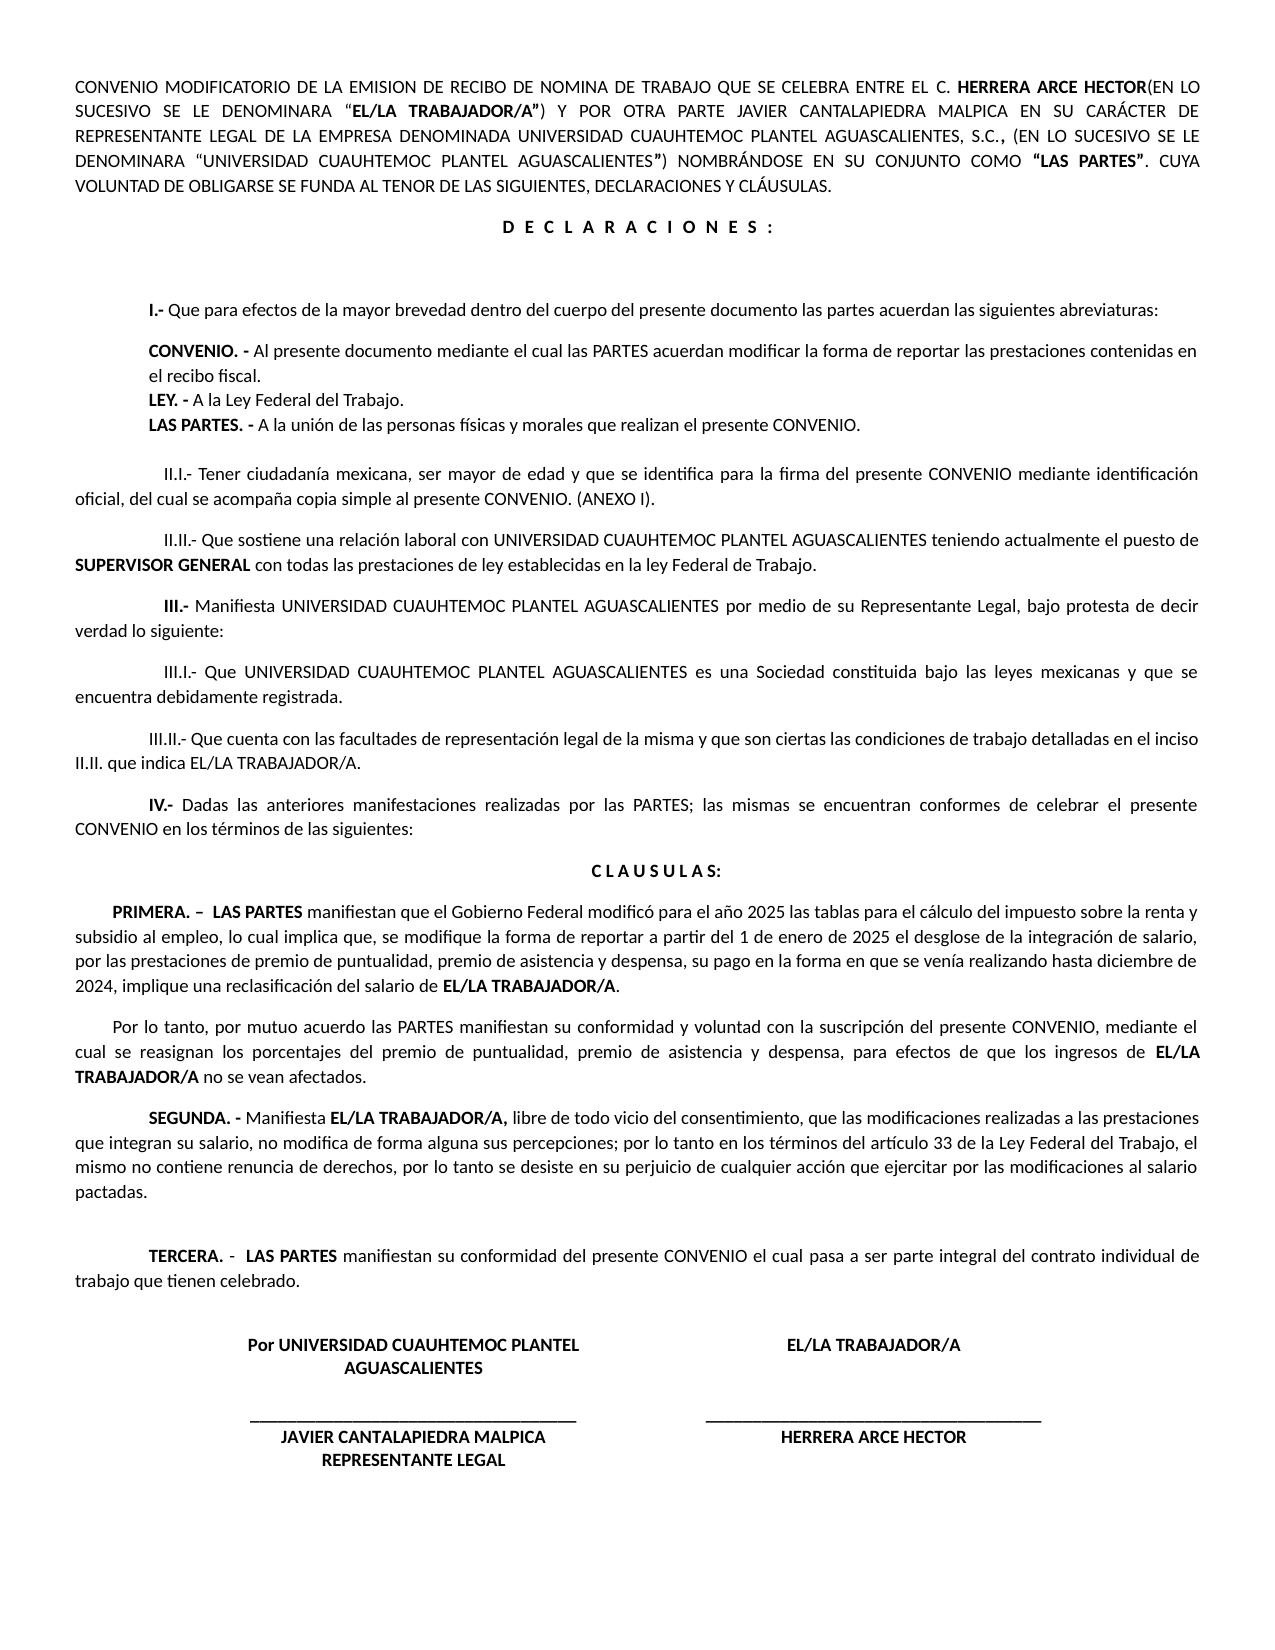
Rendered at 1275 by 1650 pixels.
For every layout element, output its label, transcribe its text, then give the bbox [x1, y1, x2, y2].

text II.I.- Tener ciudadanía mexicana, ser mayor de edad y que se identifica para la firma del presente CONVENIO mediante identificación oficial, del cual se acompaña copia simple al presente CONVENIO. (ANEXO I). [75, 463, 1200, 510]
text TERCERA. - LAS PARTES manifiestan su conformidad del presente CONVENIO el cual pasa a ser parte integral del contrato individual de trabajo que tienen celebrado. [75, 1245, 1200, 1292]
table_header Por UNIVERSIDAD CUAUHTEMOC PLANTEL AGUASCALIENTES ___________________________________ JAVIER CANTALAPIEDRA MALPICA REPRESENTANTE LEGAL [177, 1334, 649, 1494]
text II.II.- Que sostiene una relación laboral con UNIVERSIDAD CUAUHTEMOC PLANTEL AGUASCALIENTES teniendo actualmente el puesto de SUPERVISOR GENERAL con todas las prestaciones de ley establecidas en la ley Federal de Trabajo. [75, 529, 1200, 576]
text SEGUNDA. - Manifiesta EL/LA TRABAJADOR/A, libre de todo vicio del consentimiento, que las modificaciones realizadas a las prestaciones que integran su salario, no modifica de forma alguna sus percepciones; por lo tanto en los términos del artículo 33 de la Ley Federal del Trabajo, el mismo no contiene renuncia de derechos, por lo tanto se desiste en su perjuicio de cualquier acción que ejercitar por las modificaciones al salario pactadas. [75, 1106, 1200, 1203]
text DECLARACIONES: [75, 215, 1200, 238]
text III.- Manifiesta UNIVERSIDAD CUAUHTEMOC PLANTEL AGUASCALIENTES por medio de su Representante Legal, bajo protesta de decir verdad lo siguiente: [75, 595, 1200, 642]
text CONVENIO. - Al presente documento mediante el cual las PARTES acuerdan modificar la forma de reportar las prestaciones contenidas en el recibo fiscal. [149, 339, 1200, 387]
text IV.- Dadas las anteriores manifestaciones realizadas por las PARTES; las mismas se encuentran conformes de celebrar el presente CONVENIO en los términos de las siguientes: [75, 793, 1200, 840]
table_header EL/LA TRABAJADOR/A ____________________________________ HERRERA ARCE HECTOR [650, 1334, 1098, 1494]
text PRIMERA. – LAS PARTES manifiestan que el Gobierno Federal modificó para el año 2025 las tablas para el cálculo del impuesto sobre la renta y subsidio al empleo, lo cual implica que, se modifique la forma de reportar a partir del 1 de enero de 2025 el desglose de la integración de salario, por las prestaciones de premio de puntualidad, premio de asistencia y despensa, su pago en la forma en que se venía realizando hasta diciembre de 2024, implique una reclasificación del salario de EL/LA TRABAJADOR/A. [75, 900, 1200, 997]
text III.I.- Que UNIVERSIDAD CUAUHTEMOC PLANTEL AGUASCALIENTES es una Sociedad constituida bajo las leyes mexicanas y que se encuentra debidamente registrada. [75, 661, 1200, 708]
text I.- Que para efectos de la mayor brevedad dentro del cuerpo del presente documento las partes acuerdan las siguientes abreviaturas: [75, 298, 1200, 321]
text C L A U S U L A S: [112, 859, 1200, 882]
text Por lo tanto, por mutuo acuerdo las PARTES manifiestan su conformidad y voluntad con la suscripción del presente CONVENIO, mediante el cual se reasignan los porcentajes del premio de puntualidad, premio de asistencia y despensa, para efectos de que los ingresos de EL/LA TRABAJADOR/A no se vean afectados. [75, 1016, 1200, 1088]
text LAS PARTES. - A la unión de las personas físicas y morales que realizan el presente CONVENIO. [149, 413, 1200, 436]
text CONVENIO MODIFICATORIO DE LA EMISION DE RECIBO DE NOMINA DE TRABAJO QUE SE CELEBRA ENTRE EL C. HERRERA ARCE HECTOR (EN LO SUCESIVO SE LE DENOMINARA “EL/LA TRABAJADOR/A”) Y POR OTRA PARTE JAVIER CANTALAPIEDRA MALPICA EN SU CARÁCTER DE REPRESENTANTE LEGAL DE LA EMPRESA DENOMINADA UNIVERSIDAD CUAUHTEMOC PLANTEL AGUASCALIENTES, S.C., (EN LO SUCESIVO SE LE DENOMINARA “UNIVERSIDAD CUAUHTEMOC PLANTEL AGUASCALIENTES”) NOMBRÁNDOSE EN SU CONJUNTO COMO “LAS PARTES”. CUYA VOLUNTAD DE OBLIGARSE SE FUNDA AL TENOR DE LAS SIGUIENTES, DECLARACIONES Y CLÁUSULAS. [75, 75, 1200, 197]
text LEY. - A la Ley Federal del Trabajo. [149, 388, 1200, 411]
text III.II.- Que cuenta con las facultades de representación legal de la misma y que son ciertas las condiciones de trabajo detalladas en el inciso II.II. que indica EL/LA TRABAJADOR/A. [75, 727, 1200, 774]
